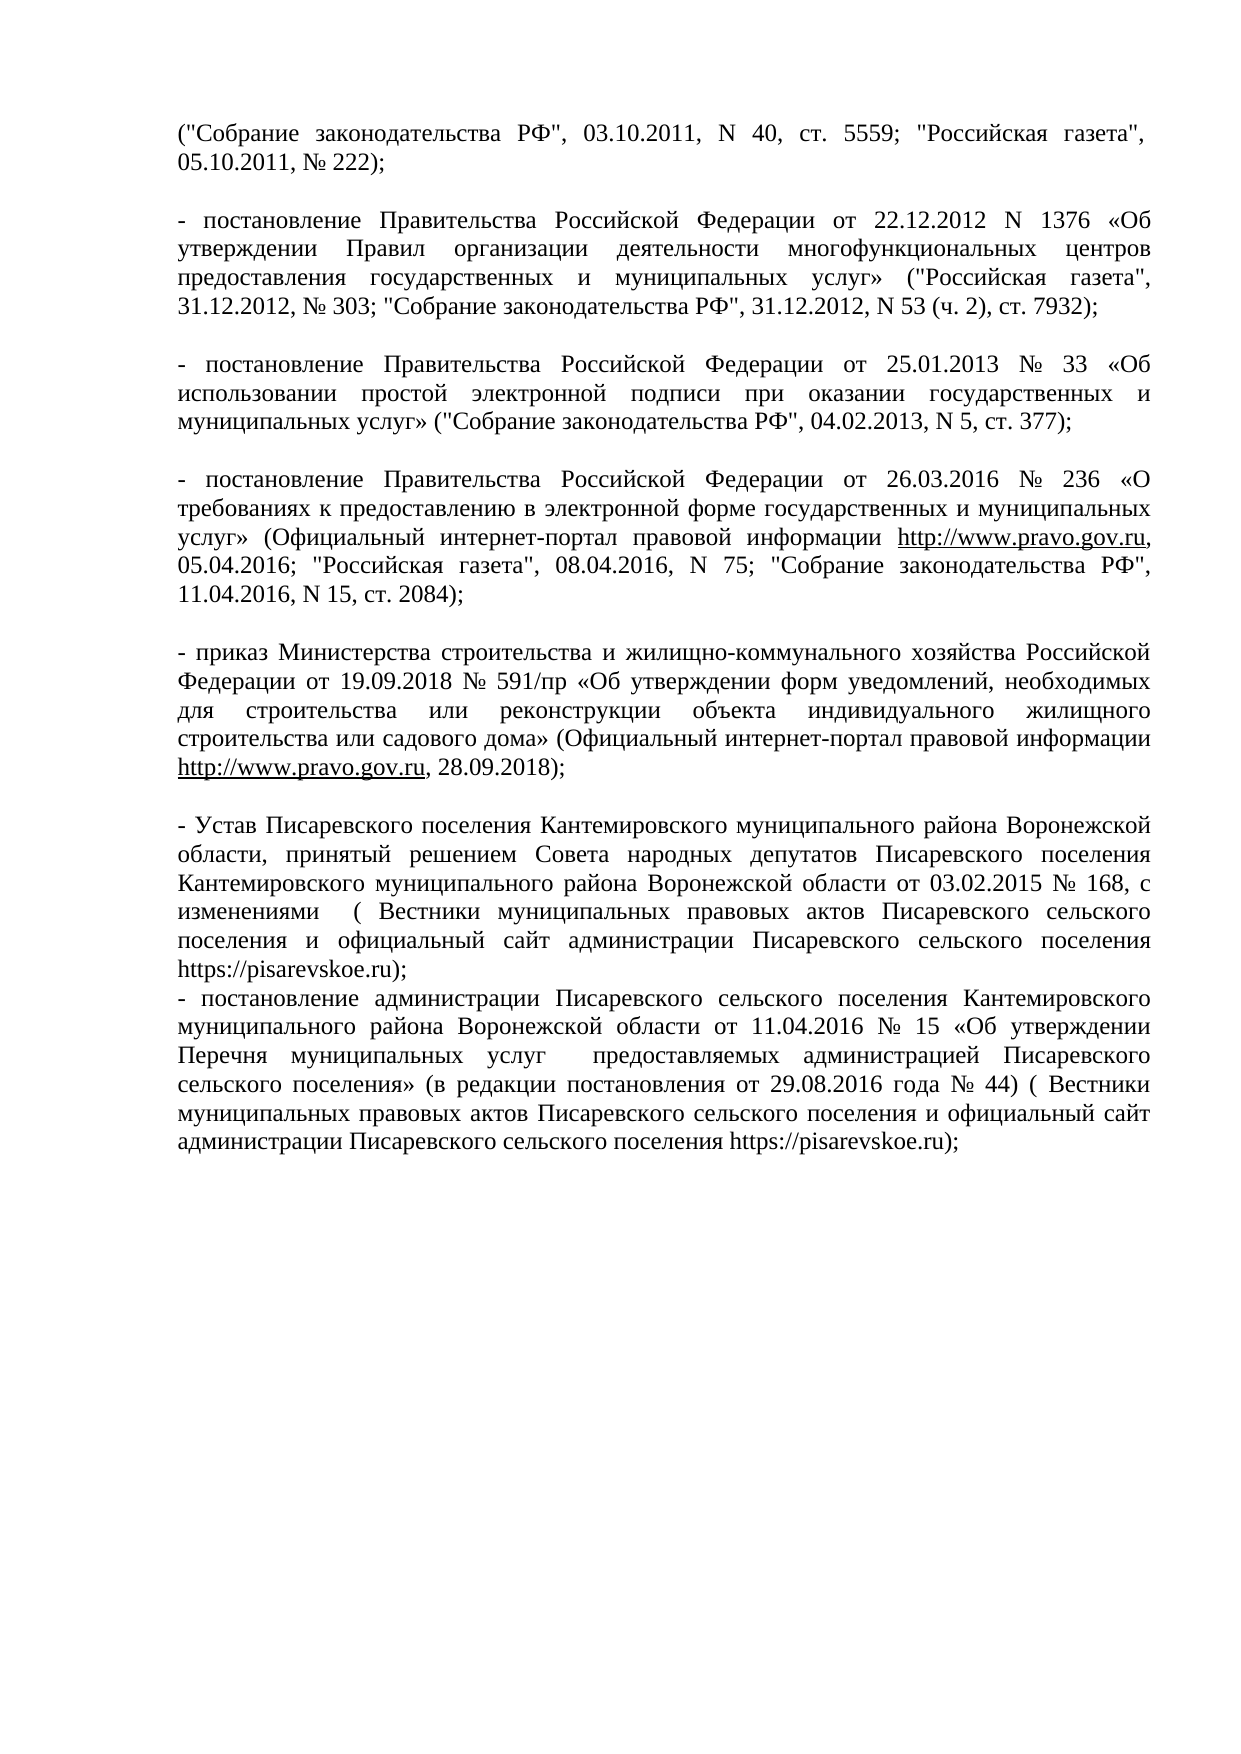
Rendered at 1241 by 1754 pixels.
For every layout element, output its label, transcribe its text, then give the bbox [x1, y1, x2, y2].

text - приказ Министерства строительства и жилищно-коммунального хозяйства Российской Федерации от 19.09.2018 № 591/пр «Об утверждении форм уведомлений, необходимых для строительства или реконструкции объекта индивидуального жилищного строительства или садового дома» (Официальный интернет-портал правовой информации http://www.pravo.gov.ru, 28.09.2018); [177, 637, 1152, 781]
text - постановление администрации Писаревского сельского поселения Кантемировского муниципального района Воронежской области от 11.04.2016 № 15 «Об утверждении Перечня муниципальных услуг предоставляемых администрацией Писаревского сельского поселения» (в редакции постановления от 29.08.2016 года № 44) ( Вестники муниципальных правовых актов Писаревского сельского поселения и официальный сайт администрации Писаревского сельского поселения https://pisarevskoe.ru); [177, 983, 1152, 1155]
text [177, 118, 1152, 176]
text - постановление Правительства Российской Федерации от 22.12.2012 N 1376 «Об утверждении Правил организации деятельности многофункциональных центров предоставления государственных и муниципальных услуг» ("Российская газета", 31.12.2012, № 303; "Собрание законодательства РФ", 31.12.2012, N 53 (ч. 2), ст. 7932); [177, 205, 1152, 320]
text - постановление Правительства Российской Федерации от 26.03.2016 № 236 «О требованиях к предоставлению в электронной форме государственных и муниципальных услуг» (Официальный интернет-портал правовой информации http://www.pravo.gov.ru, 05.04.2016; "Российская газета", 08.04.2016, N 75; "Собрание законодательства РФ", 11.04.2016, N 15, ст. 2084); [177, 464, 1152, 608]
text - постановление Правительства Российской Федерации от 25.01.2013 № 33 «Об использовании простой электронной подписи при оказании государственных и муниципальных услуг» ("Собрание законодательства РФ", 04.02.2013, N 5, ст. 377); [177, 349, 1152, 435]
text - Устав Писаревского поселения Кантемировского муниципального района Воронежской области, принятый решением Совета народных депутатов Писаревского поселения Кантемировского муниципального района Воронежской области от 03.02.2015 № 168, с изменениями ( Вестники муниципальных правовых актов Писаревского сельского поселения и официальный сайт администрации Писаревского сельского поселения https://pisarevskoe.ru); [177, 810, 1152, 983]
